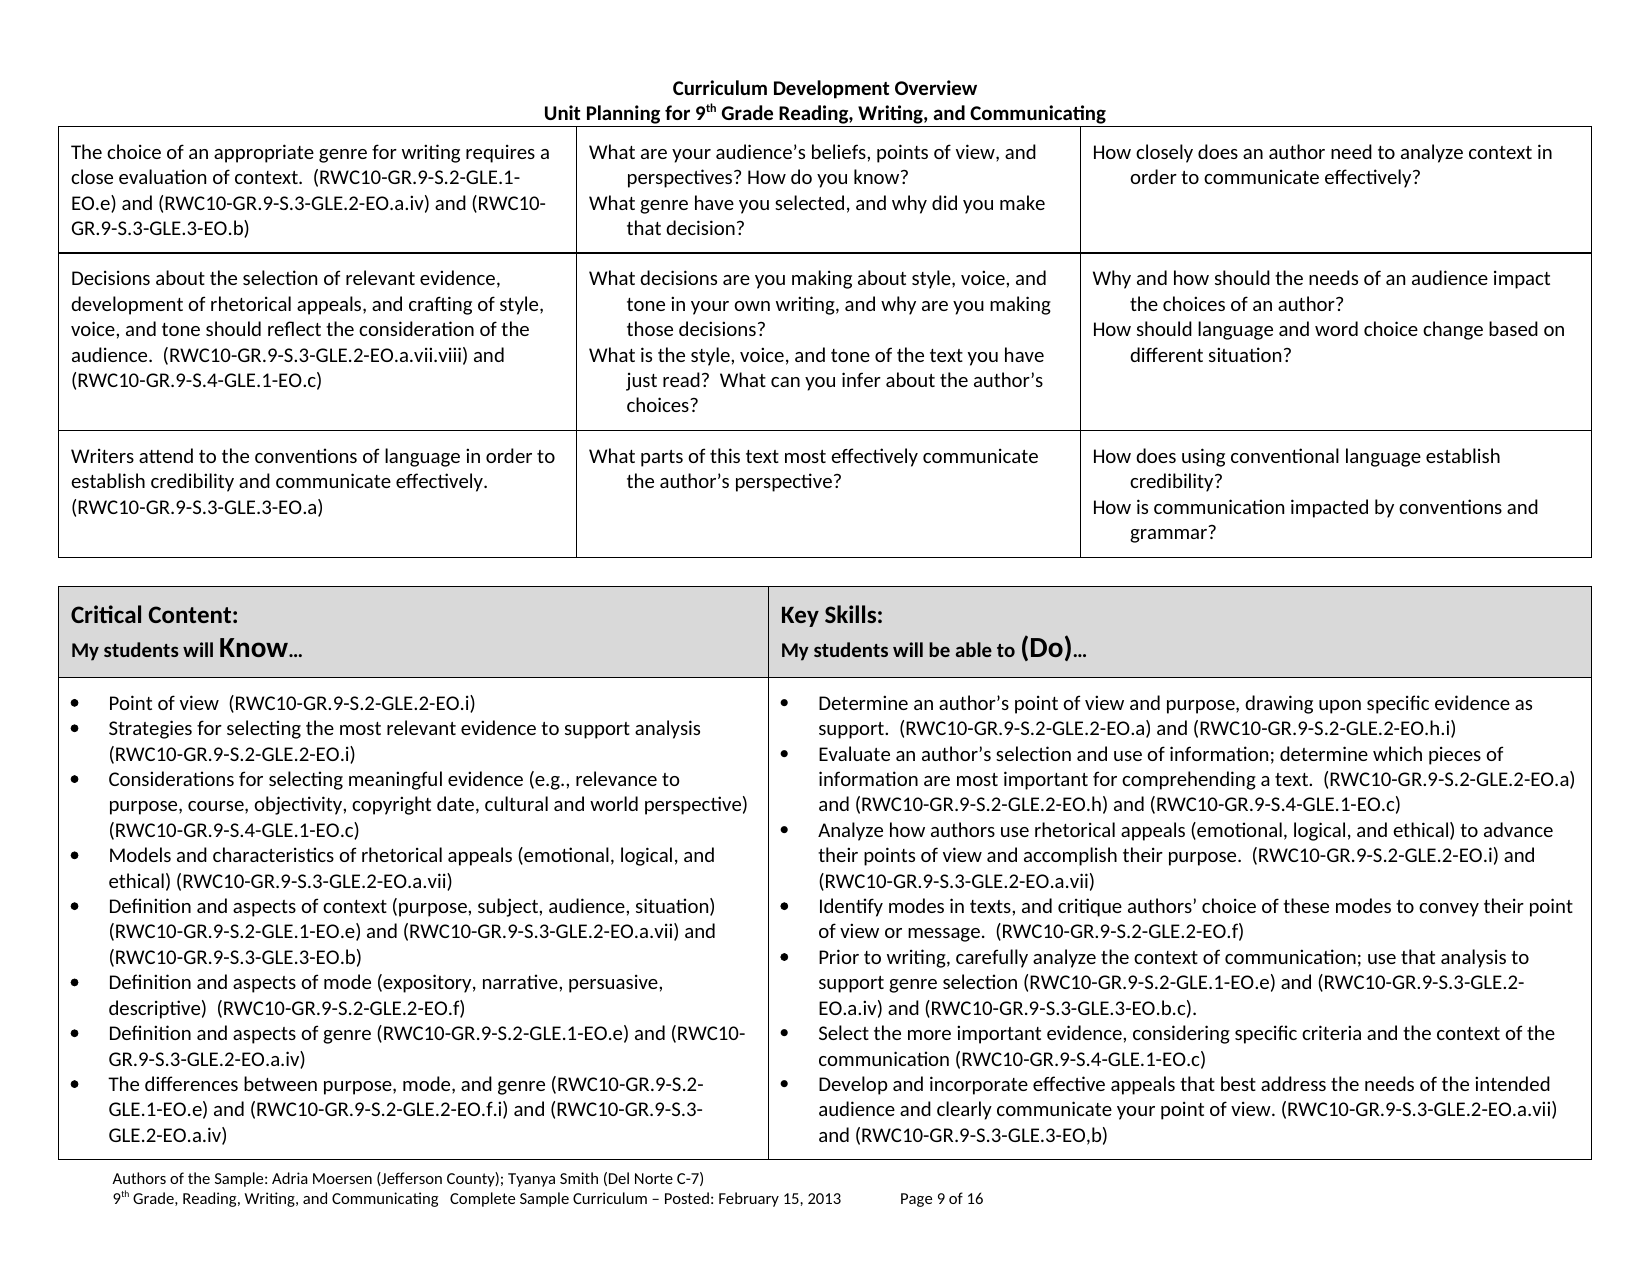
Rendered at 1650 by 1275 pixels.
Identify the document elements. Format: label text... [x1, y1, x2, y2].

table_header Critical Content: My students will Know… [59, 587, 768, 677]
table_cell What are your audience’s beliefs, points of view, and perspectives? How do you know? What genre have you selected, and why did you make that decision? [577, 127, 1080, 252]
table_cell Why and how should the needs of an audience impact the choices of an author? How should language and word choice change based on different situation? [1081, 254, 1591, 430]
table_cell What parts of this text most effectively communicate the author’s perspective? [577, 431, 1080, 557]
table_cell What decisions are you making about style, voice, and tone in your own writing, and why are you making those decisions? What is the style, voice, and tone of the text you have just read? What can you infer about the author’s choices? [577, 254, 1080, 430]
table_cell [59, 678, 768, 1159]
table_header Key Skills: My students will be able to (Do)… [769, 587, 1591, 677]
table_cell Decisions about the selection of relevant evidence, development of rhetorical appeals, and crafting of style, voice, and tone should reflect the consideration of the audience. (RWC10-GR.9-S.3-GLE.2-EO.a.vii.viii) and (RWC10-GR.9-S.4-GLE.1-EO.c) [59, 254, 576, 430]
table_cell Writers attend to the conventions of language in order to establish credibility and communicate effectively. (RWC10-GR.9-S.3-GLE.3-EO.a) [59, 431, 576, 557]
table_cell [769, 678, 1591, 1159]
table_cell How does using conventional language establish credibility? How is communication impacted by conventions and grammar? [1081, 431, 1591, 557]
table_cell How closely does an author need to analyze context in order to communicate effectively? [1081, 127, 1591, 252]
table_cell The choice of an appropriate genre for writing requires a close evaluation of context. (RWC10-GR.9-S.2-GLE.1-EO.e) and (RWC10-GR.9-S.3-GLE.2-EO.a.iv) and (RWC10-GR.9-S.3-GLE.3-EO.b) [59, 127, 576, 252]
